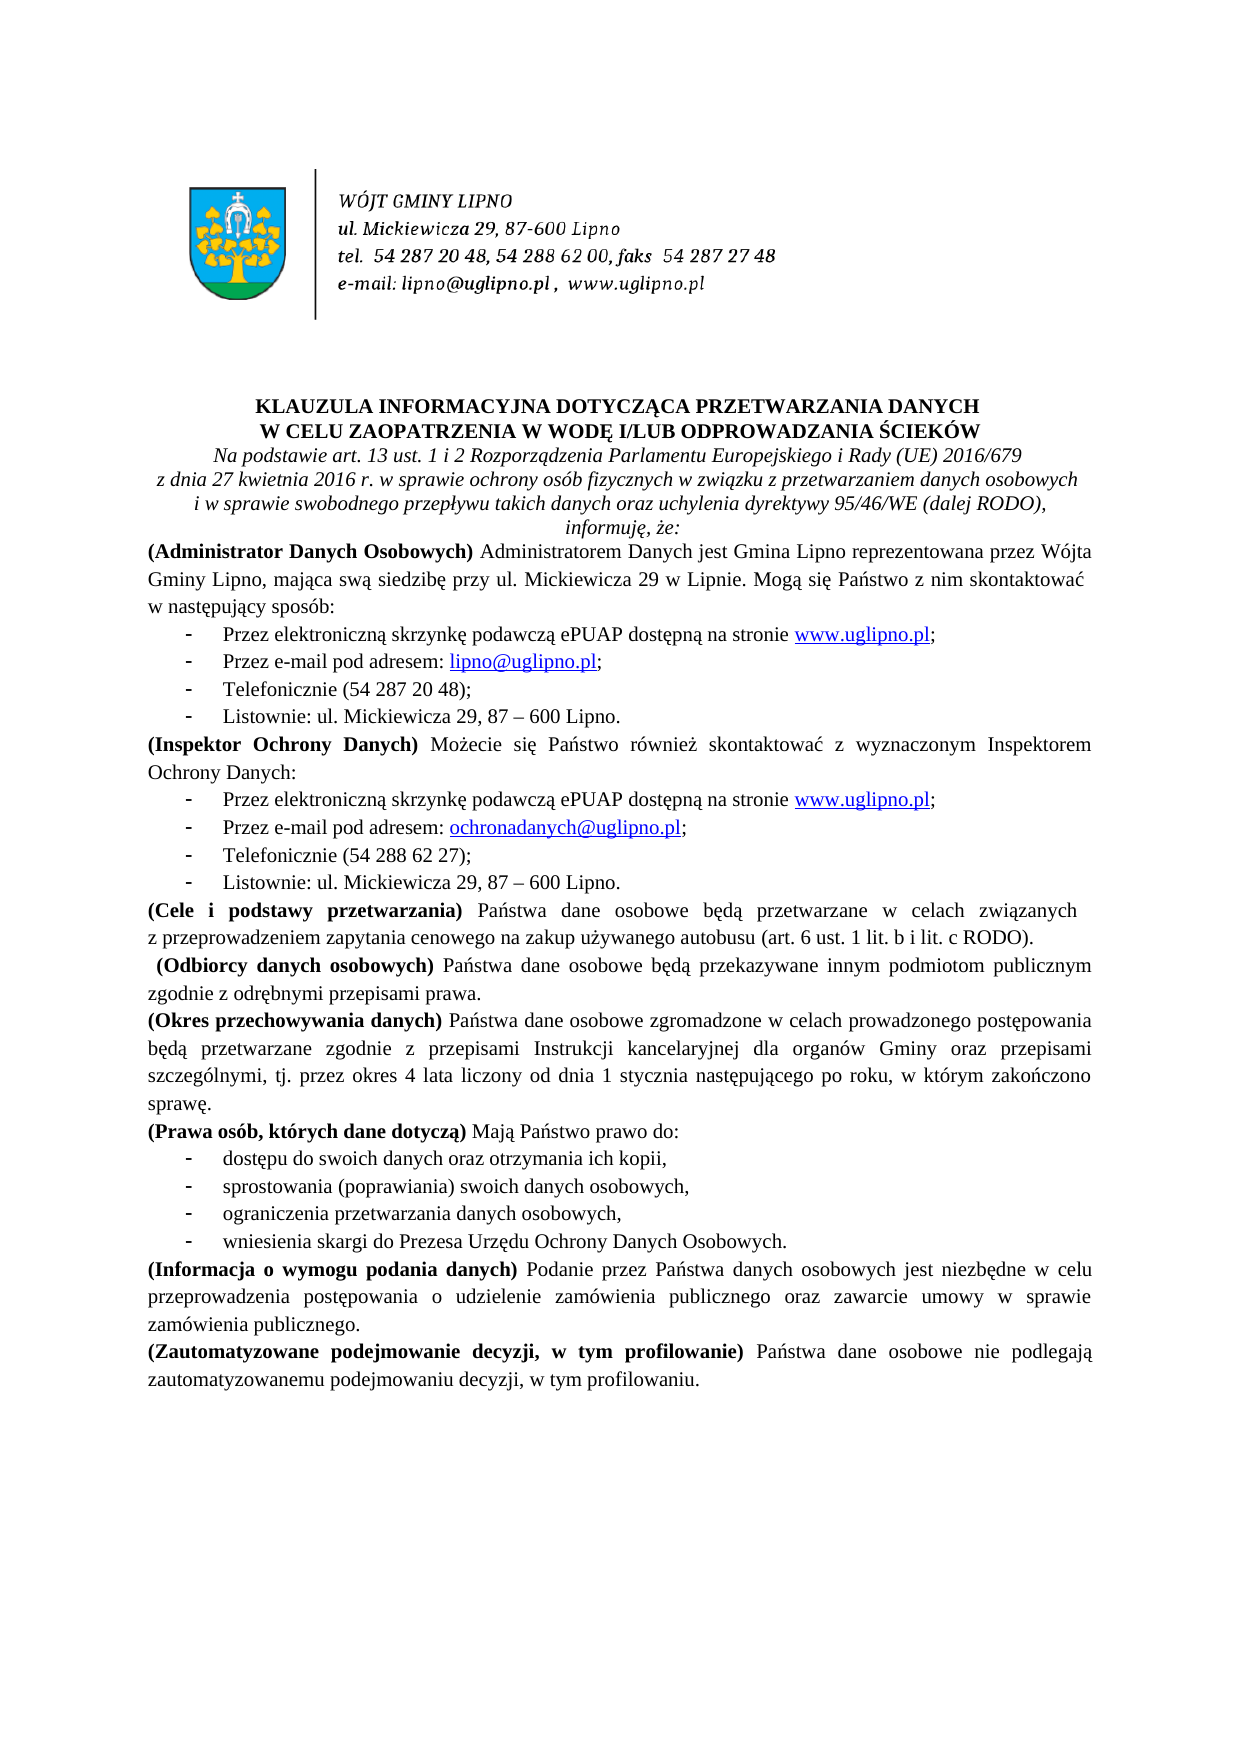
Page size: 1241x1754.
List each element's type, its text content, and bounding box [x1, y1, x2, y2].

text (Prawa osób, których dane dotyczą) Mają Państwo prawo do: [148, 1118, 1093, 1143]
text Na podstawie art. 13 ust. 1 i 2 Rozporządzenia Parlamentu Europejskiego i Rady (UE) 2016/679 z dnia 27 kwietnia 2016 r. w sprawie ochrony osób fizycznych w związku z przetwarzaniem danych osobowych i w sprawie swobodnego przepływu takich danych oraz uchylenia dyrektywy 95/46/WE (dalej RODO), informuję, że: [148, 443, 1093, 539]
list Telefonicznie (54 288 62 27); [185, 842, 1093, 867]
text (Zautomatyzowane podejmowanie decyzji, w tym profilowanie) Państwa dane osobowe nie podlegają zautomatyzowanemu podejmowaniu decyzji, w tym profilowaniu. [148, 1339, 1093, 1391]
text KLAUZULA INFORMACYJNA DOTYCZĄCA PRZETWARZANIA DANYCH W CELU ZAOPATRZENIA W WODĘ I/LUB ODPROWADZANIA ŚCIEKÓW [148, 394, 1093, 443]
picture [147, 147, 1093, 347]
text (Cele i podstawy przetwarzania) Państwa dane osobowe będą przetwarzane w celach związanych z przeprowadzeniem zapytania cenowego na zakup używanego autobusu (art. 6 ust. 1 lit. b i lit. c RODO). [148, 898, 1093, 949]
text (Administrator Danych Osobowych) Administratorem Danych jest Gmina Lipno reprezentowana przez Wójta Gminy Lipno, mająca swą siedzibę przy ul. Mickiewicza 29 w Lipnie. Mogą się Państwo z nim skontaktować w następujący sposób: [148, 539, 1093, 618]
list Przez elektroniczną skrzynkę podawczą ePUAP dostępną na stronie www.uglipno.pl; [185, 787, 1093, 811]
list ograniczenia przetwarzania danych osobowych, [185, 1201, 1093, 1225]
text (Informacja o wymogu podania danych) Podanie przez Państwa danych osobowych jest niezbędne w celu przeprowadzenia postępowania o udzielenie zamówienia publicznego oraz zawarcie umowy w sprawie zamówienia publicznego. [148, 1257, 1093, 1336]
text (Okres przechowywania danych) Państwa dane osobowe zgromadzone w celach prowadzonego postępowania będą przetwarzane zgodnie z przepisami Instrukcji kancelaryjnej dla organów Gminy oraz przepisami szczególnymi, tj. przez okres 4 lata liczony od dnia 1 stycznia następującego po roku, w którym zakończono sprawę. [148, 1008, 1093, 1115]
list Przez e-mail pod adresem: lipno@uglipno.pl; [185, 649, 1093, 673]
list Listownie: ul. Mickiewicza 29, 87 – 600 Lipno. [185, 870, 1093, 894]
list sprostowania (poprawiania) swoich danych osobowych, [185, 1174, 1093, 1198]
text (Inspektor Ochrony Danych) Możecie się Państwo również skontaktować z wyznaczonym Inspektorem Ochrony Danych: [148, 732, 1093, 784]
list wniesienia skargi do Prezesa Urzędu Ochrony Danych Osobowych. [185, 1229, 1093, 1253]
list Telefonicznie (54 287 20 48); [185, 677, 1093, 701]
text (Odbiorcy danych osobowych) Państwa dane osobowe będą przekazywane innym podmiotom publicznym zgodnie z odrębnymi przepisami prawa. [148, 953, 1093, 1004]
list Listownie: ul. Mickiewicza 29, 87 – 600 Lipno. [185, 704, 1093, 728]
list dostępu do swoich danych oraz otrzymania ich kopii, [185, 1146, 1093, 1170]
list Przez e-mail pod adresem: ochronadanych@uglipno.pl; [185, 815, 1093, 839]
list Przez elektroniczną skrzynkę podawczą ePUAP dostępną na stronie www.uglipno.pl; [185, 622, 1093, 646]
